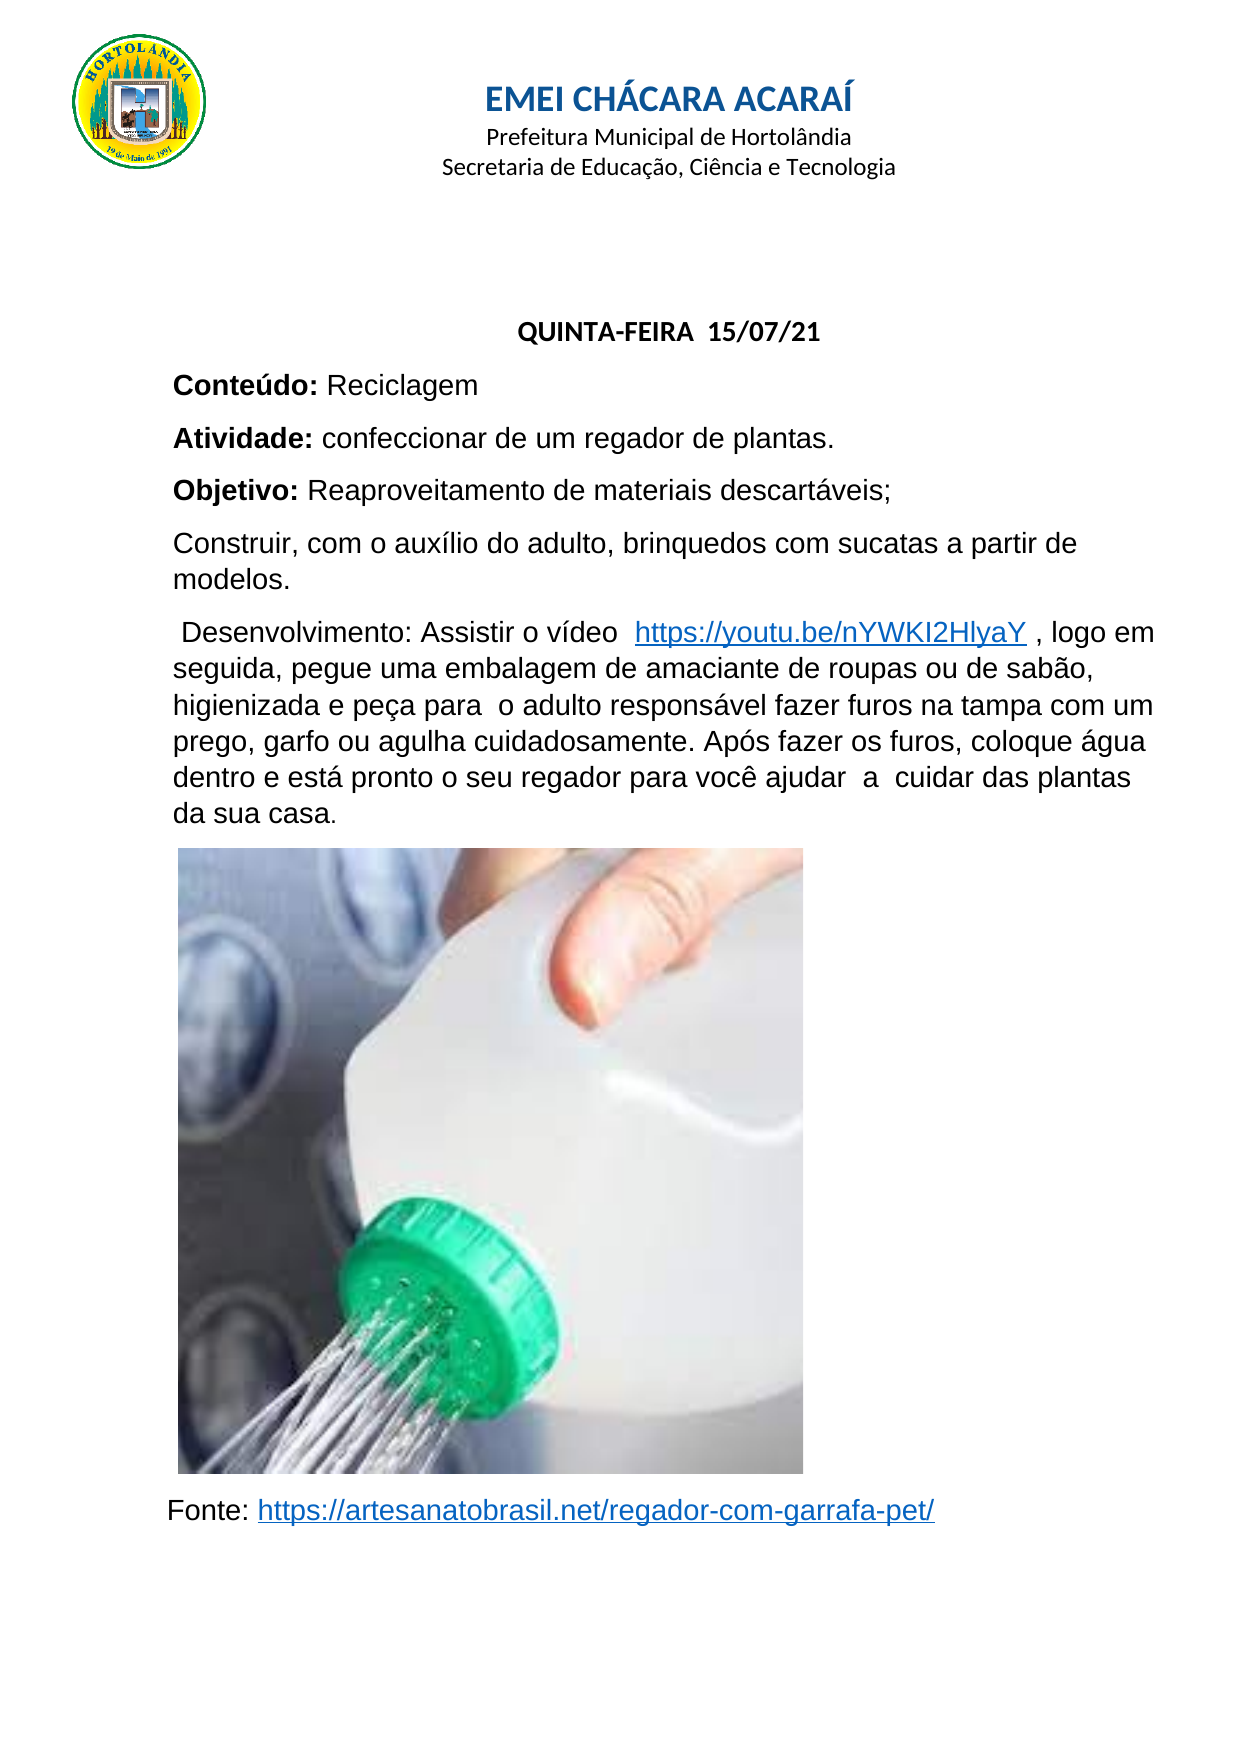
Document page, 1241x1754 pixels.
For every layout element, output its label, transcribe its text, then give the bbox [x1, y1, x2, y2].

text Fonte: https://artesanatobrasil.net/regador-com-garrafa-pet/ [167, 1493, 1171, 1526]
picture [178, 848, 804, 1474]
text Conteúdo: Reciclagem [173, 368, 1171, 401]
text Atividade: confeccionar de um regador de plantas. [173, 421, 1171, 454]
text Desenvolvimento: Assistir o vídeo https://youtu.be/nYWKI2HlyaY , logo em seguida, pegue uma embalagem de amaciante de roupas ou de sabão, higienizada e peça para o adulto responsável fazer furos na tampa com um prego, garfo ou agulha cuidadosamente. Após fazer os furos, coloque água dentro e está pronto o seu regador para você ajudar a cuidar das plantas da sua casa. [173, 615, 1171, 829]
text Construir, com o auxílio do adulto, brinquedos com sucatas a partir de modelos. [173, 526, 1171, 596]
text Objetivo: Reaproveitamento de materiais descartáveis; [173, 473, 1171, 507]
text QUINTA-FEIRA 15/07/21 [167, 313, 1171, 348]
picture [72, 34, 206, 169]
